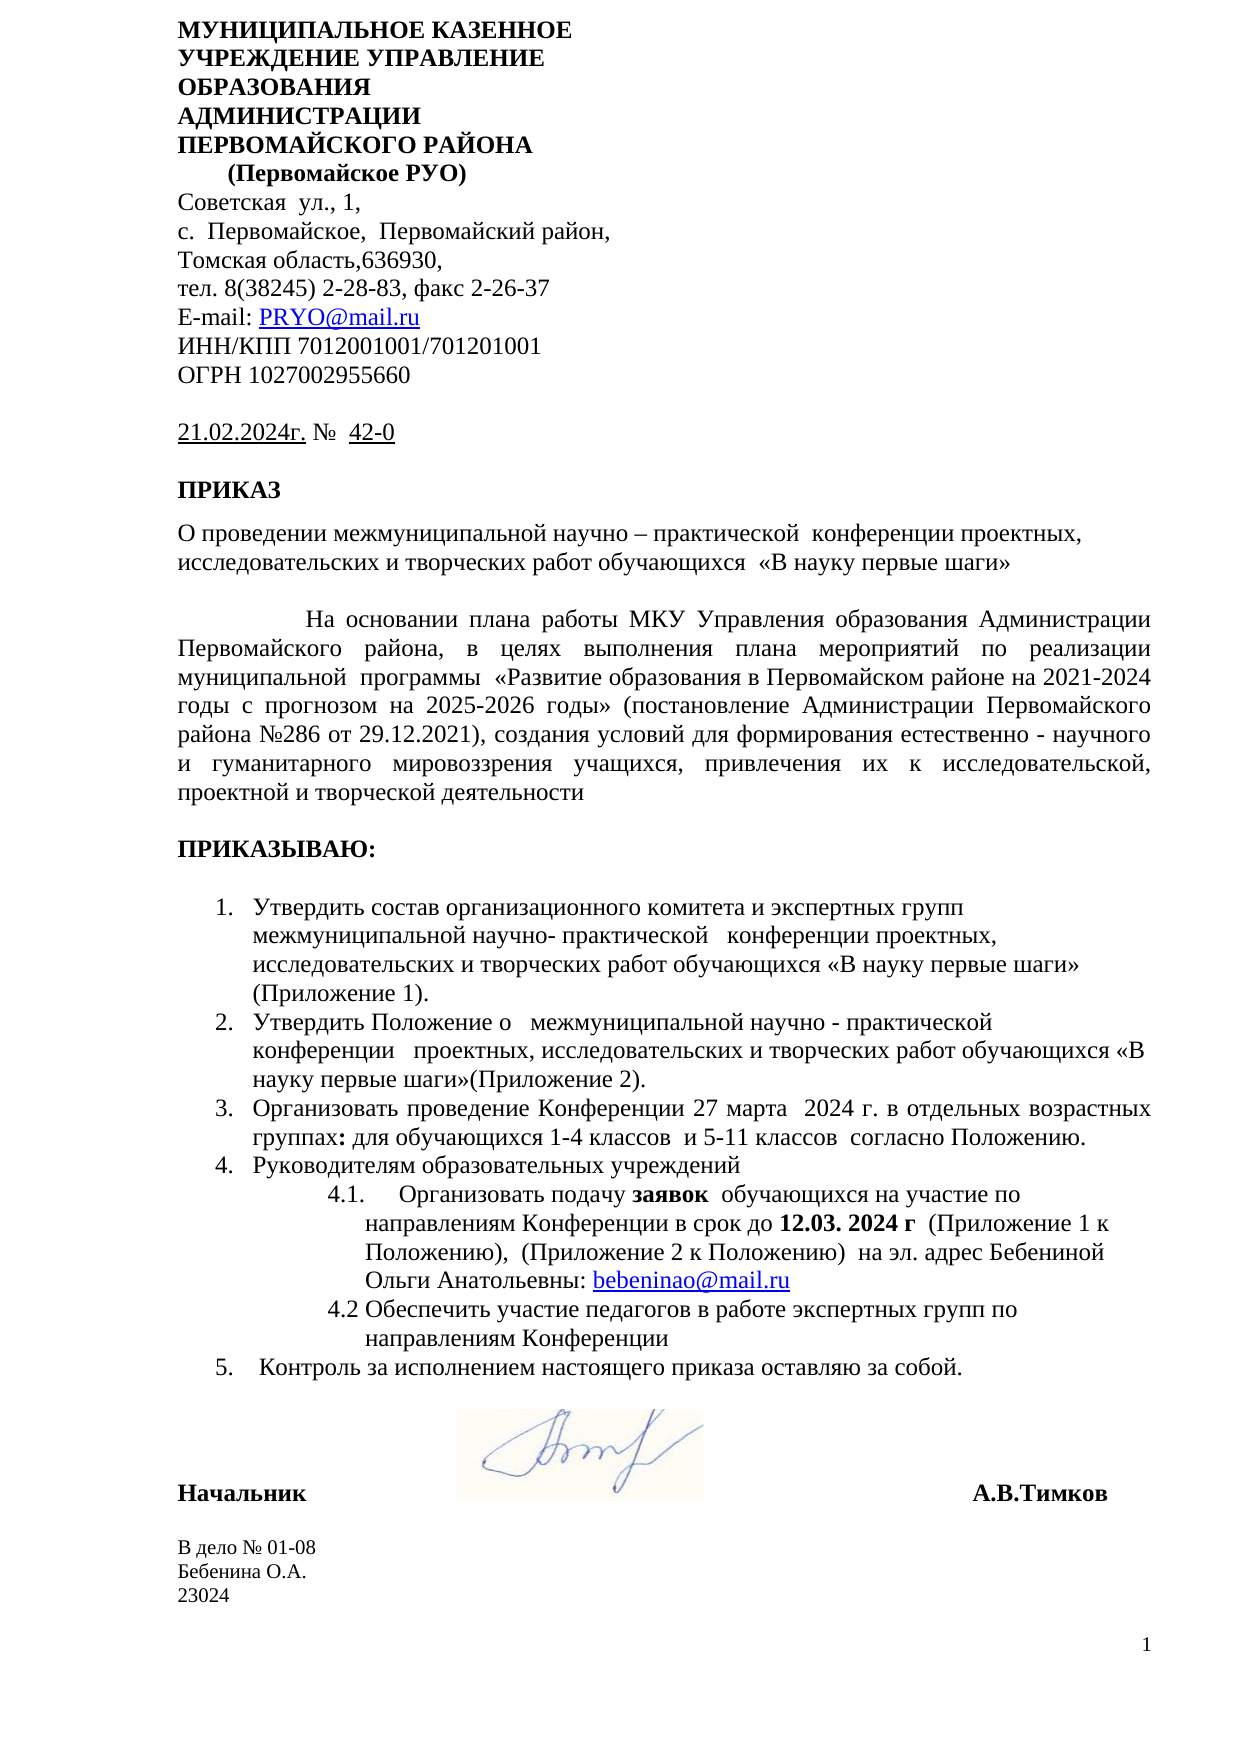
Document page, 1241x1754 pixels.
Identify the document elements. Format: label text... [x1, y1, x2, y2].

list Организовать проведение Конференции 27 марта 2024 г. в отдельных возрастных группах: для обучающихся 1-4 классов и 5-11 классов согласно Положению. [215, 1093, 1152, 1150]
list Руководителям образовательных учреждений [215, 1150, 1152, 1179]
table_cell 21.02.2024г. № 42-0 [166, 389, 664, 475]
table_header МУНИЦИПАЛЬНОЕ КАЗЕННОЕ УЧРЕЖДЕНИЕ УПРАВЛЕНИЕ ОБРАЗОВАНИЯ АДМИНИСТРАЦИИ ПЕРВОМАЙСКОГО РАЙОНА (Первомайское РУО) Советская ул., 1, с. Первомайское, Первомайский район, Томская область,636930, тел. 8(38245) 2-28-83, факс 2-26-37 E-mail: PRYO@mail.ru ИНН/КПП 7012001001/701201001 ОГРН 1027002955660 [166, 15, 664, 388]
text На основании плана работы МКУ Управления образования Администрации Первомайского района, в целях выполнения плана мероприятий по реализации муниципальной программы «Развитие образования в Первомайском районе на 2021-2024 годы с прогнозом на 2025-2026 годы» (постановление Администрации Первомайского района №286 от 29.12.2021), создания условий для формирования естественно - научного и гуманитарного мировоззрения учащихся, привлечения их к исследовательской, проектной и творческой деятельности [177, 604, 1152, 805]
list Обеспечить участие педагогов в работе экспертных групп по направлениям Конференции [327, 1294, 1152, 1352]
picture [456, 1409, 704, 1501]
text 23024 [177, 1583, 1152, 1607]
text Бебенина О.А. [177, 1559, 1152, 1583]
list Утвердить Положение о межмуниципальной научно - практической конференции проектных, исследовательских и творческих работ обучающихся «В науку первые шаги»(Приложение 2). [215, 1007, 1152, 1093]
list Утвердить состав организационного комитета и экспертных групп межмуниципальной научно- практической конференции проектных, исследовательских и творческих работ обучающихся «В науку первые шаги» (Приложение 1). [215, 892, 1152, 1007]
text О проведении межмуниципальной научно – практической конференции проектных, исследовательских и творческих работ обучающихся «В науку первые шаги» [177, 518, 1152, 575]
list Контроль за исполнением настоящего приказа оставляю за собой. [215, 1352, 1152, 1380]
text В дело № 01-08 [177, 1535, 1152, 1559]
text ПРИКАЗ [177, 475, 1152, 503]
text Начальник А.В.Тимков [177, 1409, 1152, 1506]
text ПРИКАЗЫВАЮ: [177, 834, 1152, 863]
list Организовать подачу заявок обучающихся на участие по направлениям Конференции в срок до 12.03. 2024 г (Приложение 1 к Положению), (Приложение 2 к Положению) на эл. адрес Бебениной Ольги Анатольевны: bebeninao@mail.ru [327, 1179, 1152, 1294]
